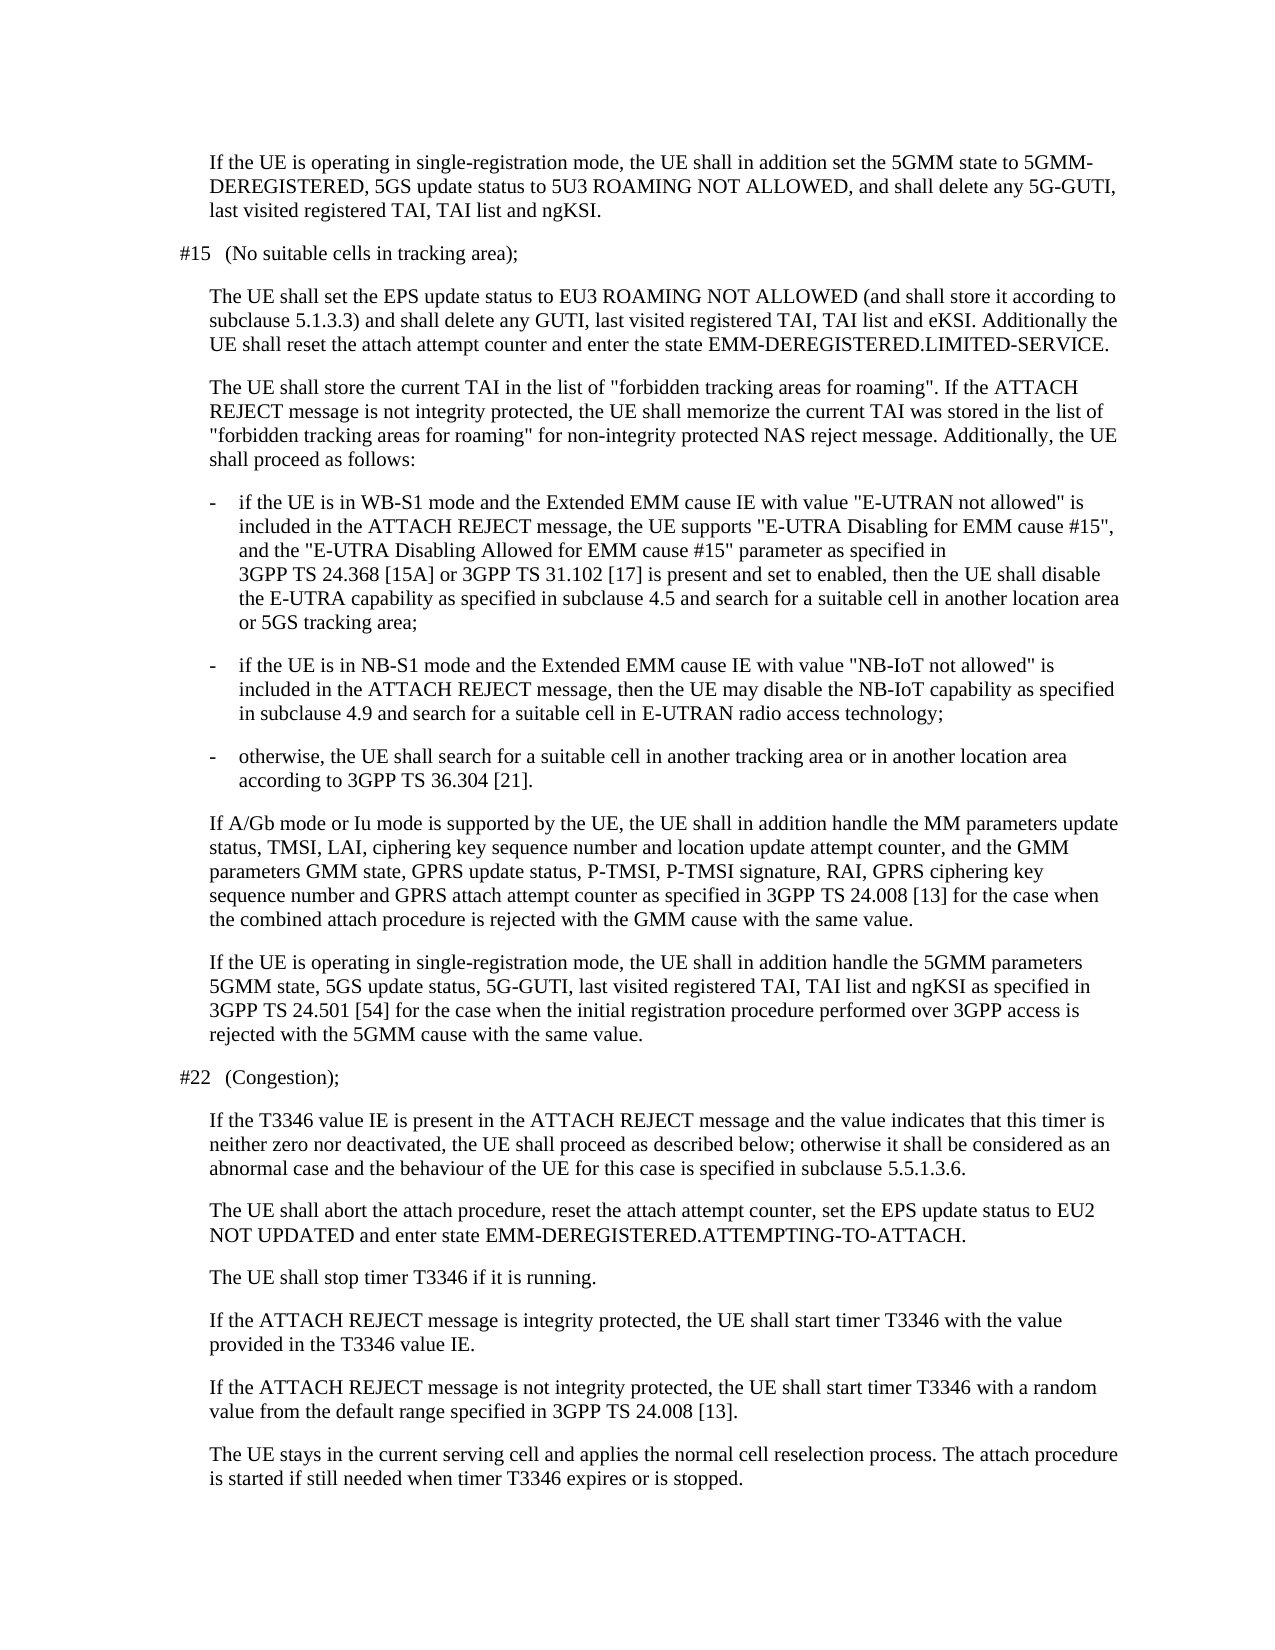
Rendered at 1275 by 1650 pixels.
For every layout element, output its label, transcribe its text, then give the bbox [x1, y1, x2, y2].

text - otherwise, the UE shall search for a suitable cell in another tracking area or in another location area according to 3GPP TS 36.304 [21]. [209, 744, 1125, 792]
text - if the UE is in WB-S1 mode and the Extended EMM cause IE with value "E-UTRAN not allowed" is included in the ATTACH REJECT message, the UE supports "E-UTRA Disabling for EMM cause #15", and the "E-UTRA Disabling Allowed for EMM cause #15" parameter as specified in 3GPP TS 24.368 [15A] or 3GPP TS 31.102 [17] is present and set to enabled, then the UE shall disable the E-UTRA capability as specified in subclause 4.5 and search for a suitable cell in another location area or 5GS tracking area; [209, 490, 1125, 634]
text If the ATTACH REJECT message is integrity protected, the UE shall start timer T3346 with the value provided in the T3346 value IE. [179, 1308, 1125, 1356]
text #15 (No suitable cells in tracking area); [179, 241, 1125, 265]
text If the T3346 value IE is present in the ATTACH REJECT message and the value indicates that this timer is neither zero nor deactivated, the UE shall proceed as described below; otherwise it shall be considered as an abnormal case and the behaviour of the UE for this case is specified in subclause 5.5.1.3.6. [179, 1107, 1125, 1180]
text The UE shall abort the attach procedure, reset the attach attempt counter, set the EPS update status to EU2 NOT UPDATED and enter state EMM-DEREGISTERED.ATTEMPTING-TO-ATTACH. [179, 1198, 1125, 1247]
text The UE shall stop timer T3346 if it is running. [179, 1265, 1125, 1289]
text #22 (Congestion); [179, 1065, 1125, 1089]
text If the UE is operating in single-registration mode, the UE shall in addition handle the 5GMM parameters 5GMM state, 5GS update status, 5G-GUTI, last visited registered TAI, TAI list and ngKSI as specified in 3GPP TS 24.501 [54] for the case when the initial registration procedure performed over 3GPP access is rejected with the 5GMM cause with the same value. [179, 950, 1125, 1046]
text If the ATTACH REJECT message is not integrity protected, the UE shall start timer T3346 with a random value from the default range specified in 3GPP TS 24.008 [13]. [179, 1375, 1125, 1423]
text - if the UE is in NB-S1 mode and the Extended EMM cause IE with value "NB-IoT not allowed" is included in the ATTACH REJECT message, then the UE may disable the NB-IoT capability as specified in subclause 4.9 and search for a suitable cell in E-UTRAN radio access technology; [209, 653, 1125, 725]
text The UE shall set the EPS update status to EU3 ROAMING NOT ALLOWED (and shall store it according to subclause 5.1.3.3) and shall delete any GUTI, last visited registered TAI, TAI list and eKSI. Additionally the UE shall reset the attach attempt counter and enter the state EMM-DEREGISTERED.LIMITED-SERVICE. [179, 284, 1125, 356]
text If A/Gb mode or Iu mode is supported by the UE, the UE shall in addition handle the MM parameters update status, TMSI, LAI, ciphering key sequence number and location update attempt counter, and the GMM parameters GMM state, GPRS update status, P-TMSI, P-TMSI signature, RAI, GPRS ciphering key sequence number and GPRS attach attempt counter as specified in 3GPP TS 24.008 [13] for the case when the combined attach procedure is rejected with the GMM cause with the same value. [179, 811, 1125, 931]
text The UE stays in the current serving cell and applies the normal cell reselection process. The attach procedure is started if still needed when timer T3346 expires or is stopped. [179, 1442, 1125, 1490]
text The UE shall store the current TAI in the list of "forbidden tracking areas for roaming". If the ATTACH REJECT message is not integrity protected, the UE shall memorize the current TAI was stored in the list of "forbidden tracking areas for roaming" for non-integrity protected NAS reject message. Additionally, the UE shall proceed as follows: [179, 375, 1125, 471]
text If the UE is operating in single-registration mode, the UE shall in addition set the 5GMM state to 5GMM-DEREGISTERED, 5GS update status to 5U3 ROAMING NOT ALLOWED, and shall delete any 5G-GUTI, last visited registered TAI, TAI list and ngKSI. [179, 150, 1125, 222]
